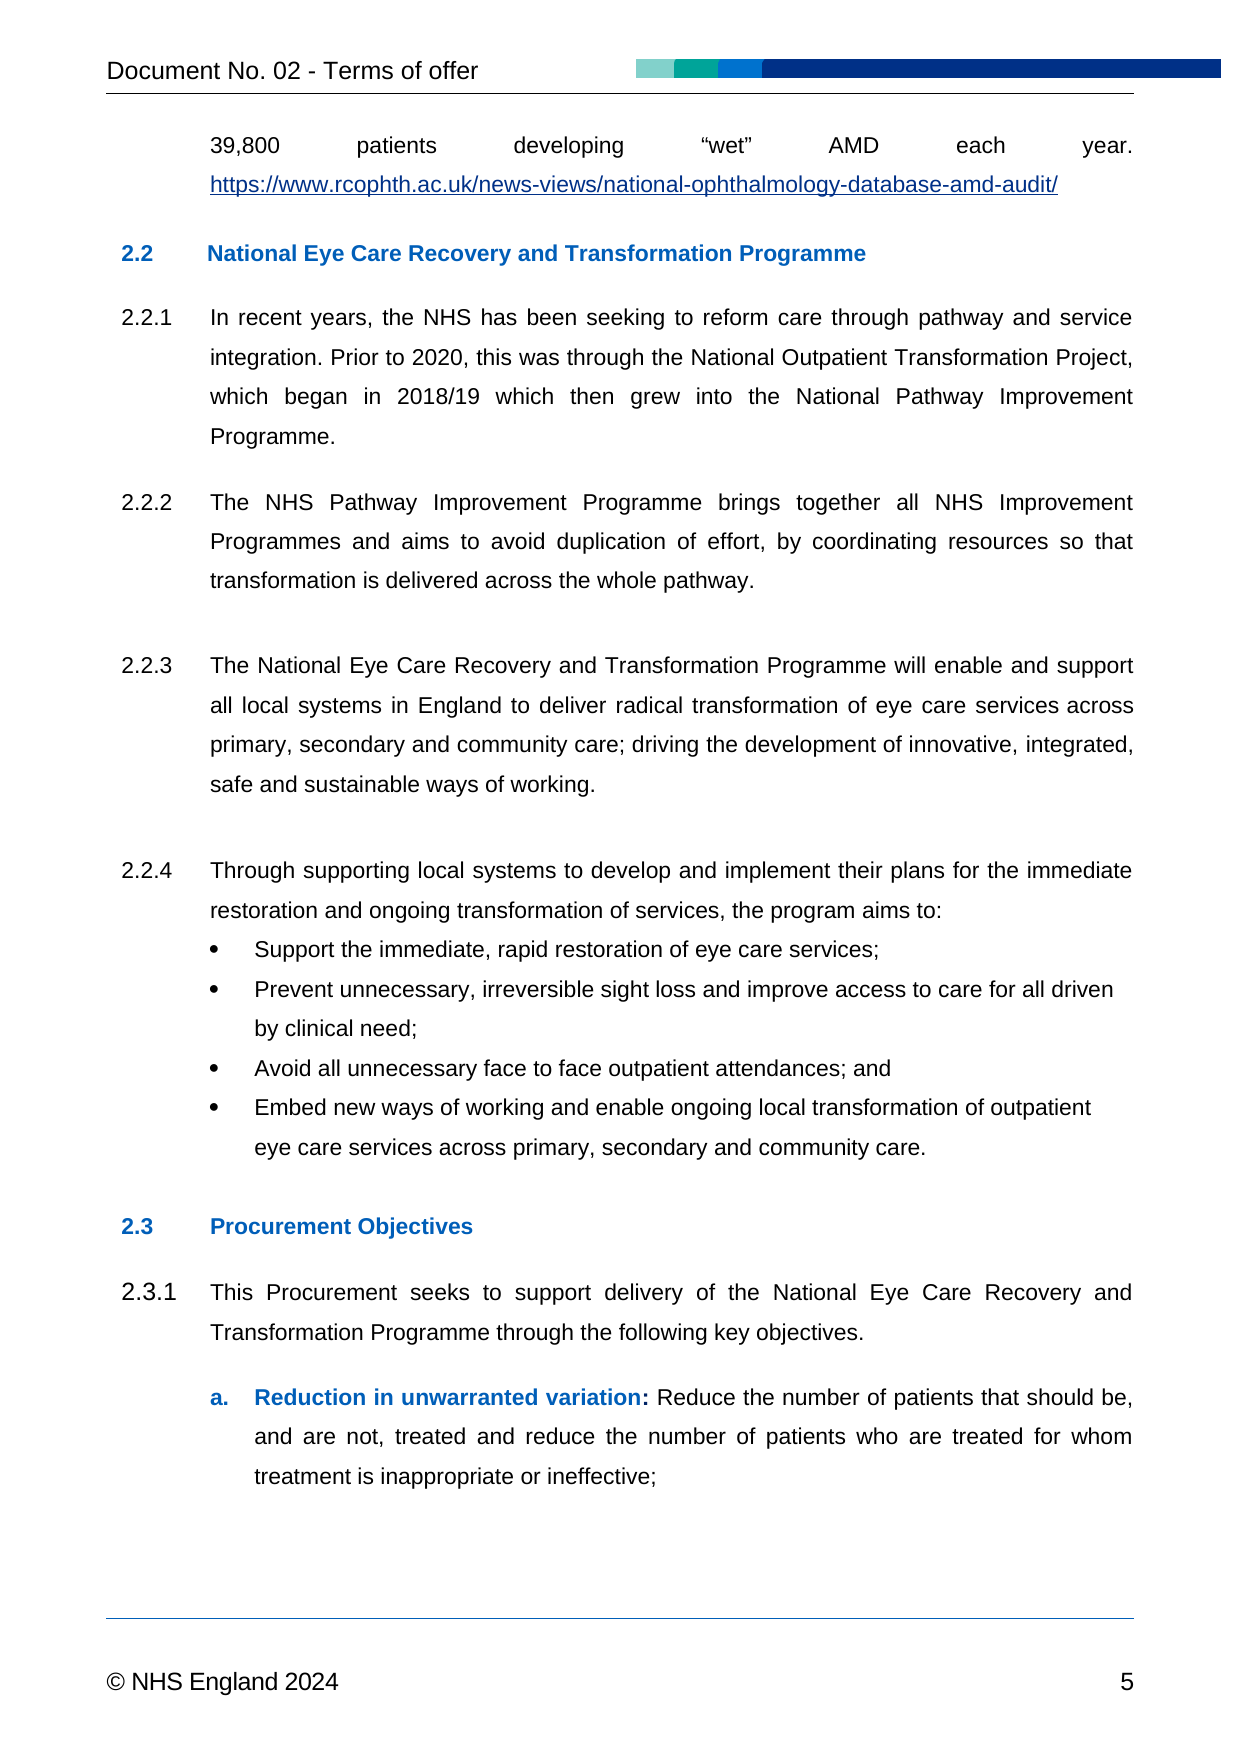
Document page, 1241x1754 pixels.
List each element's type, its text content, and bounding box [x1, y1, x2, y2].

list Procurement Objectives [121, 1213, 1134, 1239]
list Avoid all unnecessary face to face outpatient attendances; and [210, 1055, 1134, 1081]
list National Eye Care Recovery and Transformation Programme [121, 240, 1134, 266]
list The NHS Pathway Improvement Programme brings together all NHS Improvement Programmes and aims to avoid duplication of effort, by coordinating resources so that transformation is delivered across the whole pathway. [121, 488, 1134, 594]
list Through supporting local systems to develop and implement their plans for the immediate restoration and ongoing transformation of services, the program aims to: [121, 857, 1134, 923]
text 2.3.1 This Procurement seeks to support delivery of the National Eye Care Recovery and Transformation Programme through the following key objectives. [121, 1277, 1134, 1346]
list Prevent unnecessary, irreversible sight loss and improve access to care for all driven by clinical need; [210, 976, 1134, 1042]
list Embed new ways of working and enable ongoing local transformation of outpatient eye care services across primary, secondary and community care. [210, 1094, 1134, 1160]
list In recent years, the NHS has been seeking to reform care through pathway and service integration. Prior to 2020, this was through the National Outpatient Transformation Project, which began in 2018/19 which then grew into the National Pathway Improvement Programme. [121, 304, 1134, 449]
list Reduction in unwarranted variation: Reduce the number of patients that should be, and are not, treated and reduce the number of patients who are treated for whom treatment is inappropriate or ineffective; [210, 1384, 1134, 1489]
list The National Eye Care Recovery and Transformation Programme will enable and support all local systems in England to deliver radical transformation of eye care services across primary, secondary and community care; driving the development of innovative, integrated, safe and sustainable ways of working. [121, 652, 1134, 797]
list Support the immediate, rapid restoration of eye care services; [210, 936, 1134, 963]
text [121, 132, 1134, 197]
